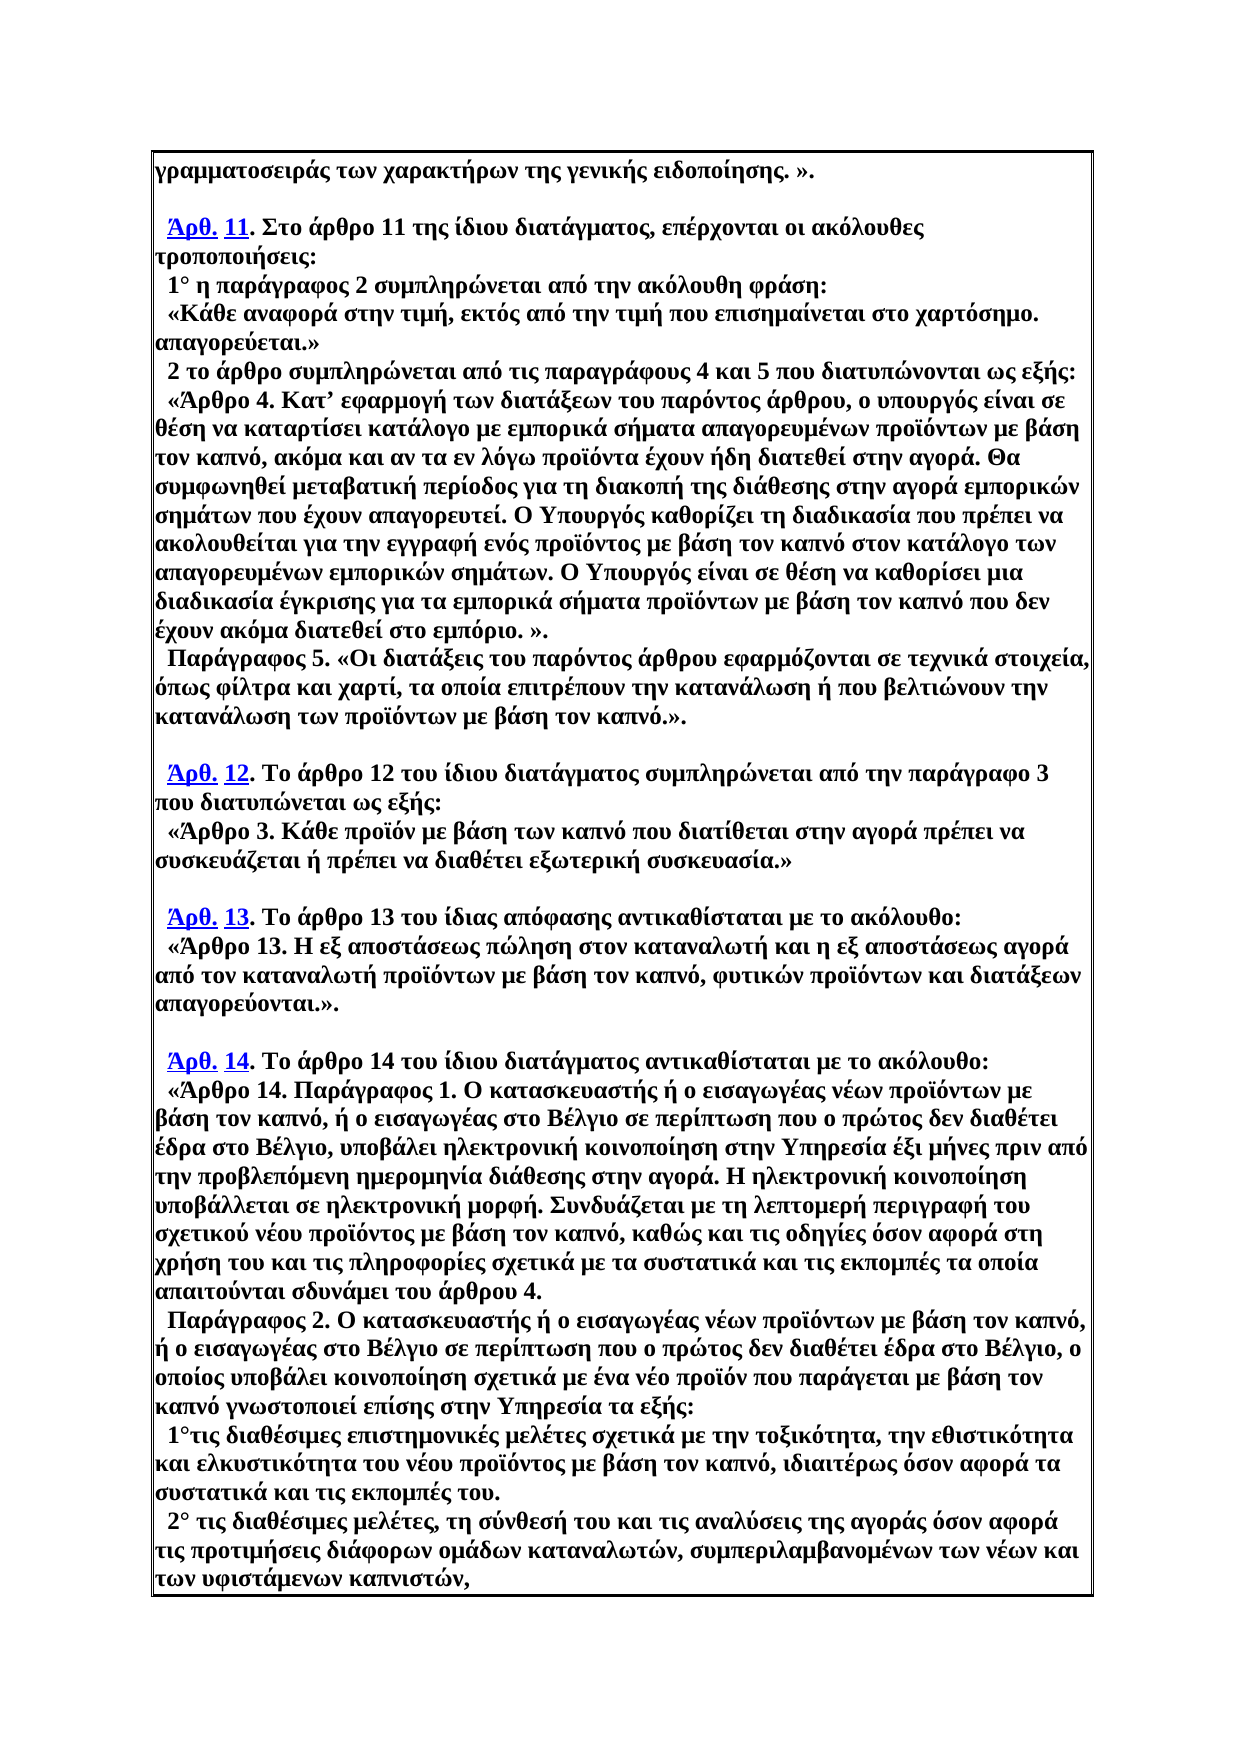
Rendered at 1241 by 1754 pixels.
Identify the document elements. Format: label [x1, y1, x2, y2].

table_cell [154, 153, 1091, 1594]
